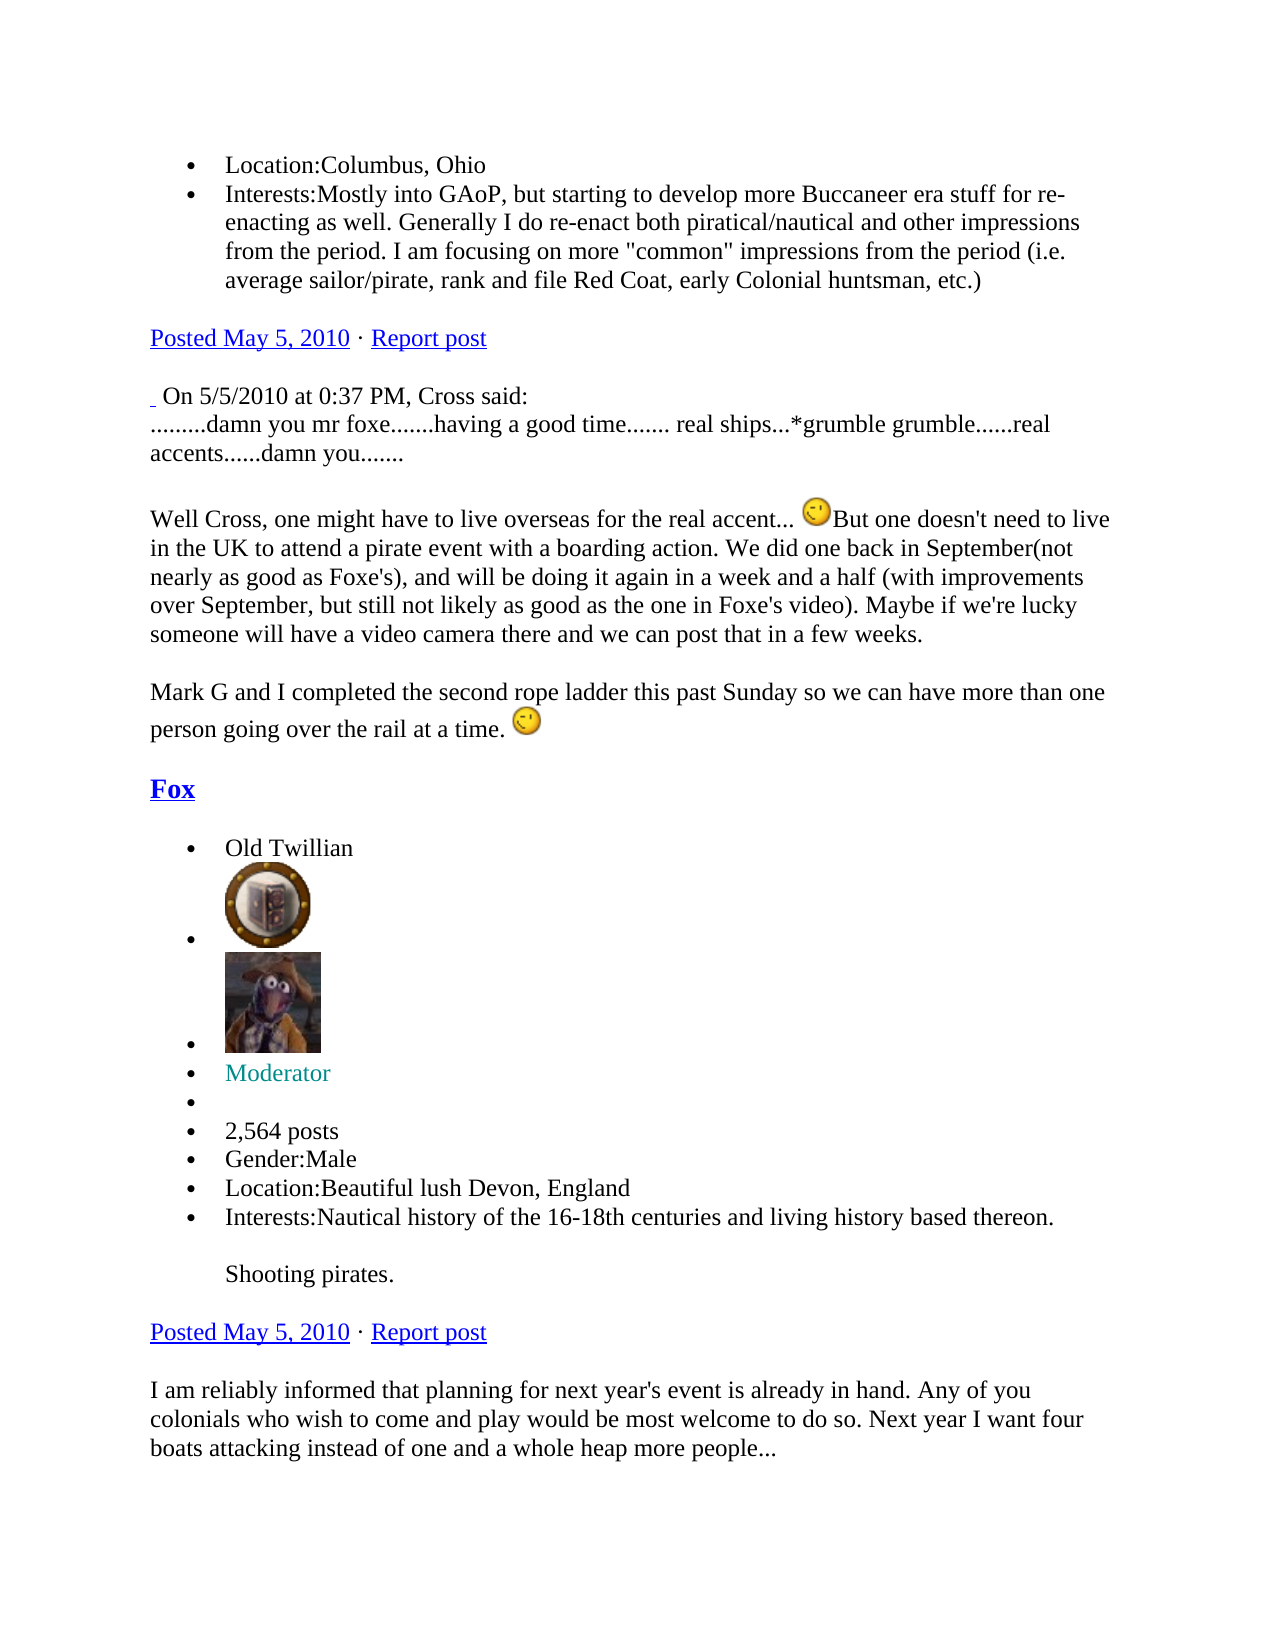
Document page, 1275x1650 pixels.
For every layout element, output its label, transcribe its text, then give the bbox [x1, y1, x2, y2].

list Location:Columbus, Ohio [187, 150, 1125, 179]
text Well Cross, one might have to live overseas for the real accent... But one doesn't need to live in the UK to attend a pirate event with a boarding action. We did one back in September(not nearly as good as Foxe's), and will be doing it again in a week and a half (with improvements over September, but still not likely as good as the one in Foxe's video). Maybe if we're lucky someone will have a video camera there and we can post that in a few weeks. [150, 496, 1125, 648]
picture [511, 705, 543, 737]
text I am reliably informed that planning for next year's event is already in hand. Any of you colonials who wish to come and play would be most welcome to do so. Next year I want four boats attacking instead of one and a whole heap more people... [150, 1375, 1125, 1462]
text .........damn you mr foxe.......having a good time....... real ships...*grumble grumble......real accents......damn you....... [150, 409, 1125, 467]
list Gender:Male [187, 1144, 1125, 1173]
picture [801, 496, 833, 528]
list Interests:Mostly into GAoP, but starting to develop more Buccaneer era stuff for re-enacting as well. Generally I do re-enact both piratical/nautical and other impressions from the period. I am focusing on more "common" impressions from the period (i.e. average sailor/pirate, rank and file Red Coat, early Colonial huntsman, etc.) [187, 179, 1125, 294]
text On 5/5/2010 at 0:37 PM, Cross said: [150, 381, 1125, 409]
text Posted May 5, 2010 · Report post [150, 323, 1125, 352]
list Old Twillian [187, 833, 1125, 862]
list 2,564 posts [187, 1116, 1125, 1144]
text Posted May 5, 2010 · Report post [150, 1317, 1125, 1346]
text Mark G and I completed the second rope ladder this past Sunday so we can have more than one person going over the rail at a time. [150, 677, 1125, 742]
text Fox [150, 772, 1125, 804]
list Interests:Nautical history of the 16-18th centuries and living history based thereon. Shooting pirates. [187, 1202, 1125, 1288]
picture [225, 952, 321, 1053]
list Moderator [187, 1058, 1125, 1087]
list Location:Beautiful lush Devon, England [187, 1173, 1125, 1202]
picture [225, 862, 311, 948]
